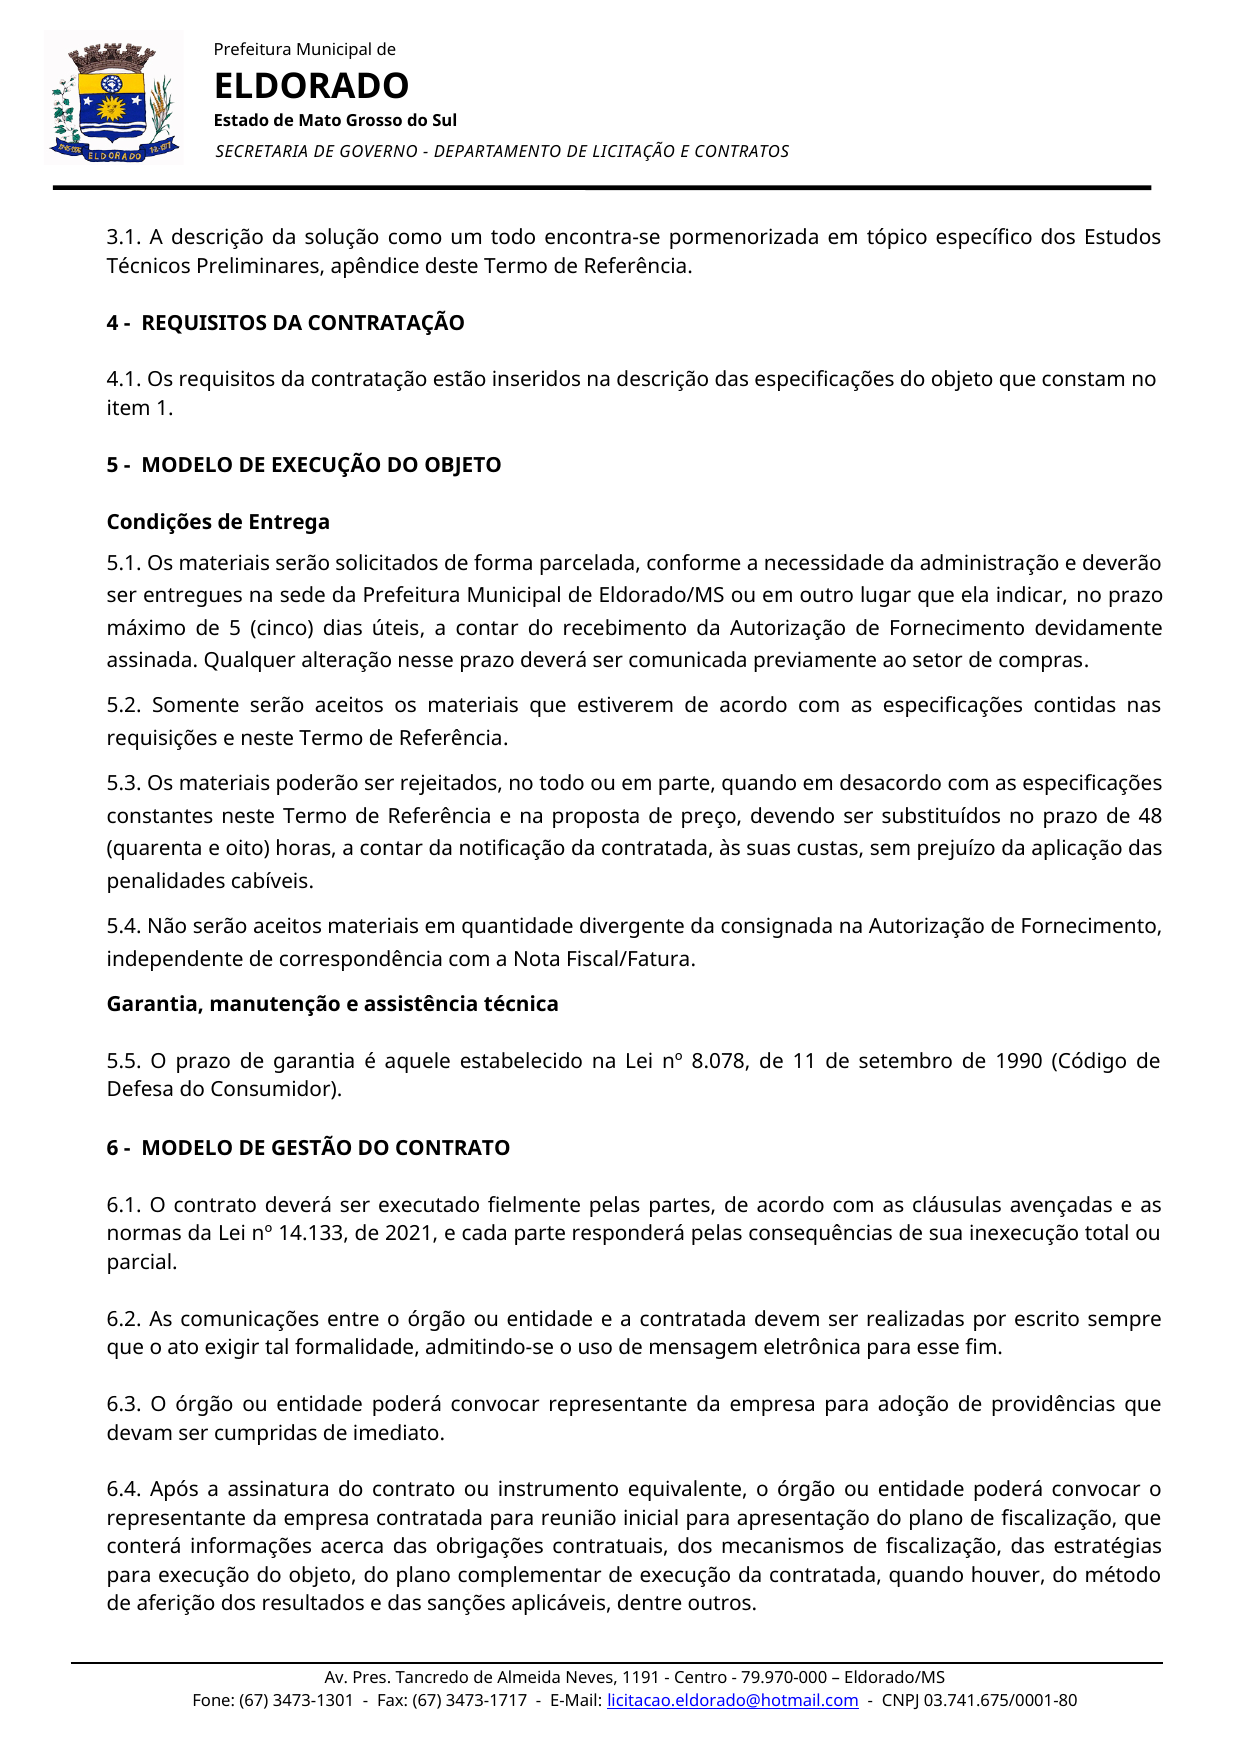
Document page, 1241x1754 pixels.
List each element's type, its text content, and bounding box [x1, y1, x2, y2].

text 4.1. Os requisitos da contratação estão inseridos na descrição das especificações do objeto que constam no item 1. [106, 364, 1163, 421]
text 6.1. O contrato deverá ser executado fielmente pelas partes, de acordo com as cláusulas avençadas e as normas da Lei nº 14.133, de 2021, e cada parte responderá pelas consequências de sua inexecução total ou parcial. [106, 1190, 1163, 1275]
text 6 - MODELO DE GESTÃO DO CONTRATO [106, 1133, 1163, 1162]
text 5 - MODELO DE EXECUÇÃO DO OBJETO [106, 450, 1163, 478]
text 6.3. O órgão ou entidade poderá convocar representante da empresa para adoção de providências que devam ser cumpridas de imediato. [106, 1389, 1163, 1446]
text 5.5. O prazo de garantia é aquele estabelecido na Lei nº 8.078, de 11 de setembro de 1990 (Código de Defesa do Consumidor). [106, 1046, 1163, 1103]
picture [43, 30, 184, 165]
text Condições de Entrega [106, 507, 1163, 535]
list 5.3. Os materiais poderão ser rejeitados, no todo ou em parte, quando em desacordo com as especificações constantes neste Termo de Referência e na proposta de preço, devendo ser substituídos no prazo de 48 (quarenta e oito) horas, a contar da notificação da contratada, às suas custas, sem prejuízo da aplicação das penalidades cabíveis. [106, 768, 1163, 894]
text 3.1. A descrição da solução como um todo encontra-se pormenorizada em tópico específico dos Estudos Técnicos Preliminares, apêndice deste Termo de Referência. [106, 222, 1163, 279]
text 4 - REQUISITOS DA CONTRATAÇÃO [106, 308, 1163, 336]
text 6.4. Após a assinatura do contrato ou instrumento equivalente, o órgão ou entidade poderá convocar o representante da empresa contratada para reunião inicial para apresentação do plano de fiscalização, que conterá informações acerca das obrigações contratuais, dos mecanismos de fiscalização, das estratégias para execução do objeto, do plano complementar de execução da contratada, quando houver, do método de aferição dos resultados e das sanções aplicáveis, dentre outros. [106, 1474, 1163, 1617]
text 6.2. As comunicações entre o órgão ou entidade e a contratada devem ser realizadas por escrito sempre que o ato exigir tal formalidade, admitindo-se o uso de mensagem eletrônica para esse fim. [106, 1304, 1163, 1361]
list 5.2. Somente serão aceitos os materiais que estiverem de acordo com as especificações contidas nas requisições e neste Termo de Referência. [106, 691, 1163, 752]
text Garantia, manutenção e assistência técnica [106, 989, 1163, 1017]
list 5.1. Os materiais serão solicitados de forma parcelada, conforme a necessidade da administração e deverão ser entregues na sede da Prefeitura Municipal de Eldorado/MS ou em outro lugar que ela indicar, no prazo máximo de 5 (cinco) dias úteis, a contar do recebimento da Autorização de Fornecimento devidamente assinada. Qualquer alteração nesse prazo deverá ser comunicada previamente ao setor de compras. [106, 548, 1163, 674]
list 5.4. Não serão aceitos materiais em quantidade divergente da consignada na Autorização de Fornecimento, independente de correspondência com a Nota Fiscal/Fatura. [106, 911, 1163, 972]
